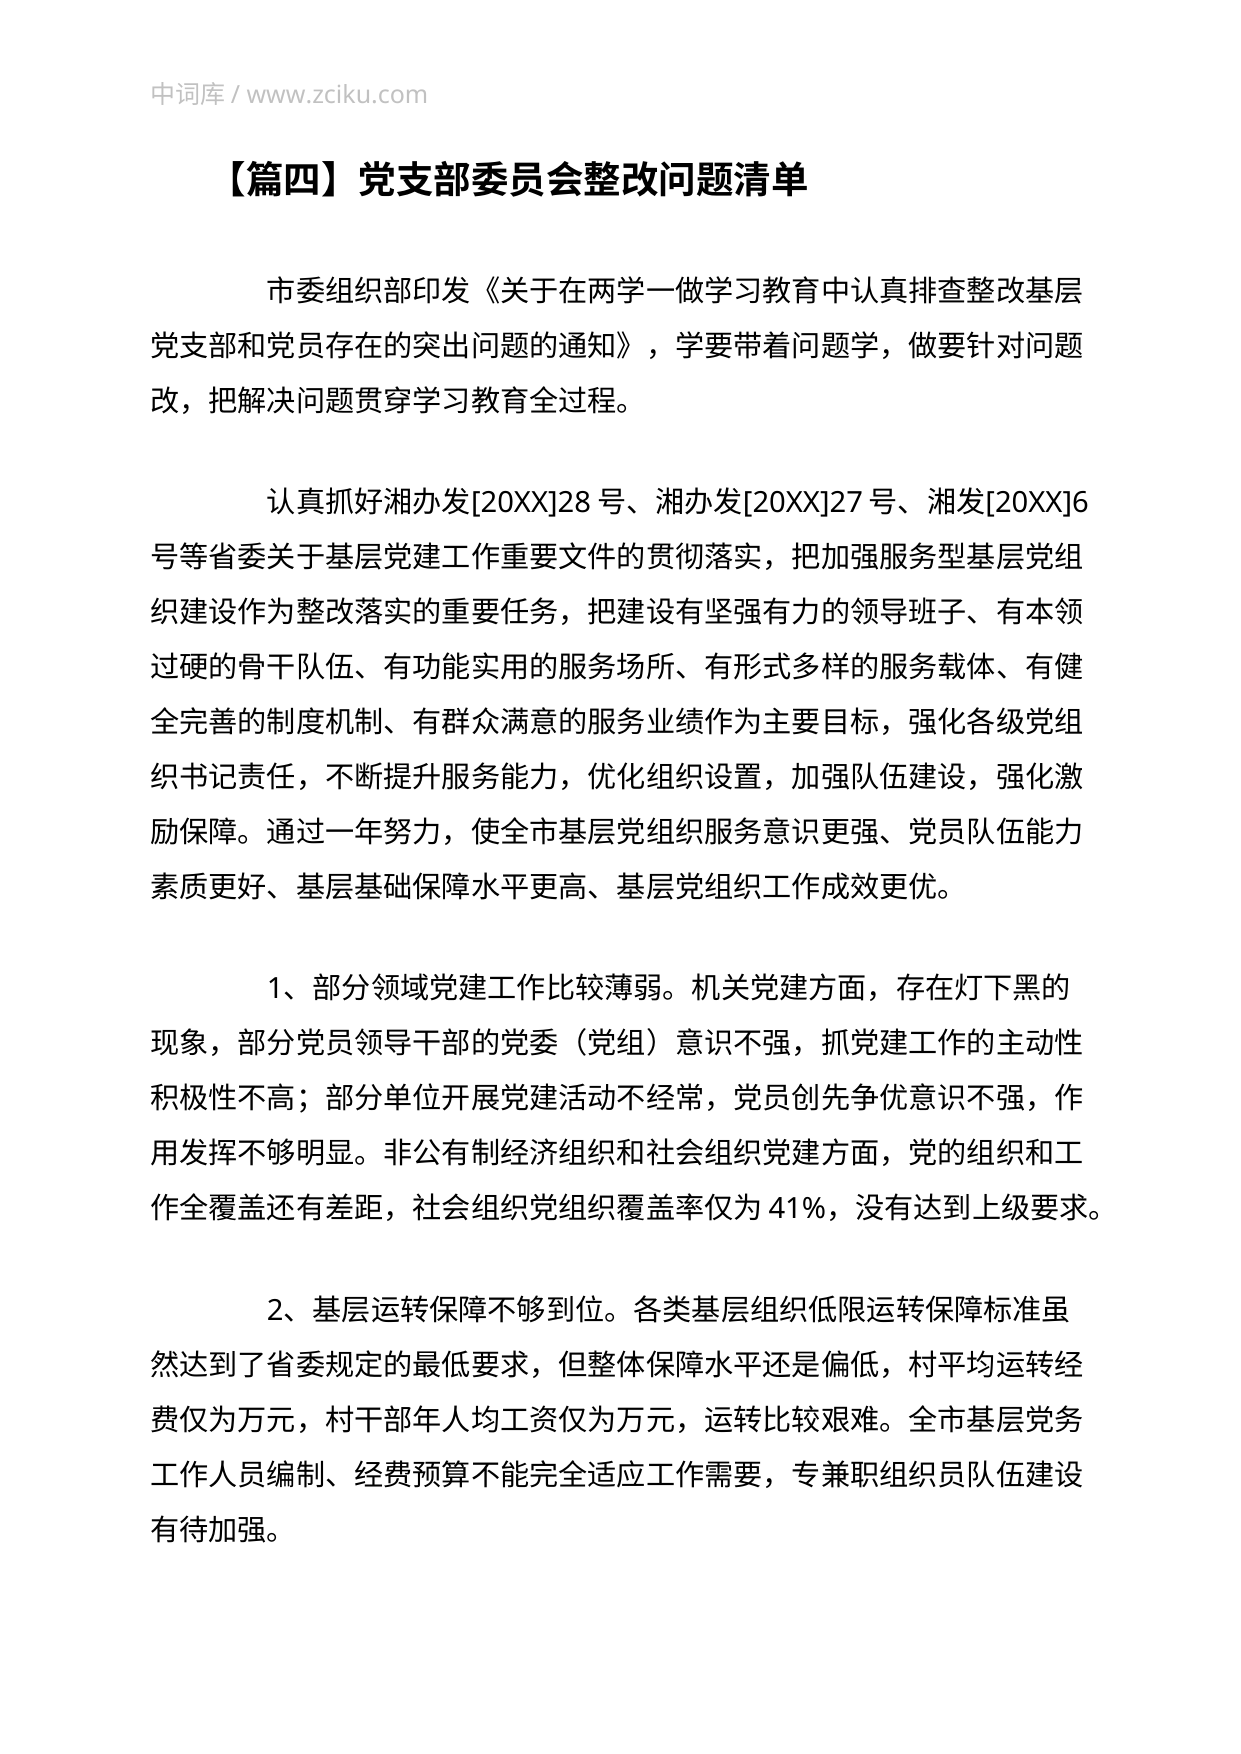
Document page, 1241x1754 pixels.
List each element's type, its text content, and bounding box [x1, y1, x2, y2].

text 认真抓好湘办发[20XX]28号、湘办发[20XX]27号、湘发[20XX]6号等省委关于基层党建工作重要文件的贯彻落实，把加强服务型基层党组织建设作为整改落实的重要任务，把建设有坚强有力的领导班子、有本领过硬的骨干队伍、有功能实用的服务场所、有形式多样的服务载体、有健全完善的制度机制、有群众满意的服务业绩作为主要目标，强化各级党组织书记责任，不断提升服务能力，优化组织设置，加强队伍建设，强化激励保障。通过一年努力，使全市基层党组织服务意识更强、党员队伍能力素质更好、基层基础保障水平更高、基层党组织工作成效更优。 [150, 479, 1090, 906]
text 【篇四】党支部委员会整改问题清单 [150, 150, 1090, 204]
text 市委组织部印发《关于在两学一做学习教育中认真排查整改基层党支部和党员存在的突出问题的通知》，学要带着问题学，做要针对问题改，把解决问题贯穿学习教育全过程。 [150, 267, 1090, 419]
text 2、基层运转保障不够到位。各类基层组织低限运转保障标准虽然达到了省委规定的最低要求，但整体保障水平还是偏低，村平均运转经费仅为万元，村干部年人均工资仅为万元，运转比较艰难。全市基层党务工作人员编制、经费预算不能完全适应工作需要，专兼职组织员队伍建设有待加强。 [150, 1287, 1090, 1549]
text 1、部分领域党建工作比较薄弱。机关党建方面，存在灯下黑的现象，部分党员领导干部的党委（党组）意识不强，抓党建工作的主动性积极性不高；部分单位开展党建活动不经常，党员创先争优意识不强，作用发挥不够明显。非公有制经济组织和社会组织党建方面，党的组织和工作全覆盖还有差距，社会组织党组织覆盖率仅为41%，没有达到上级要求。 [150, 965, 1090, 1227]
